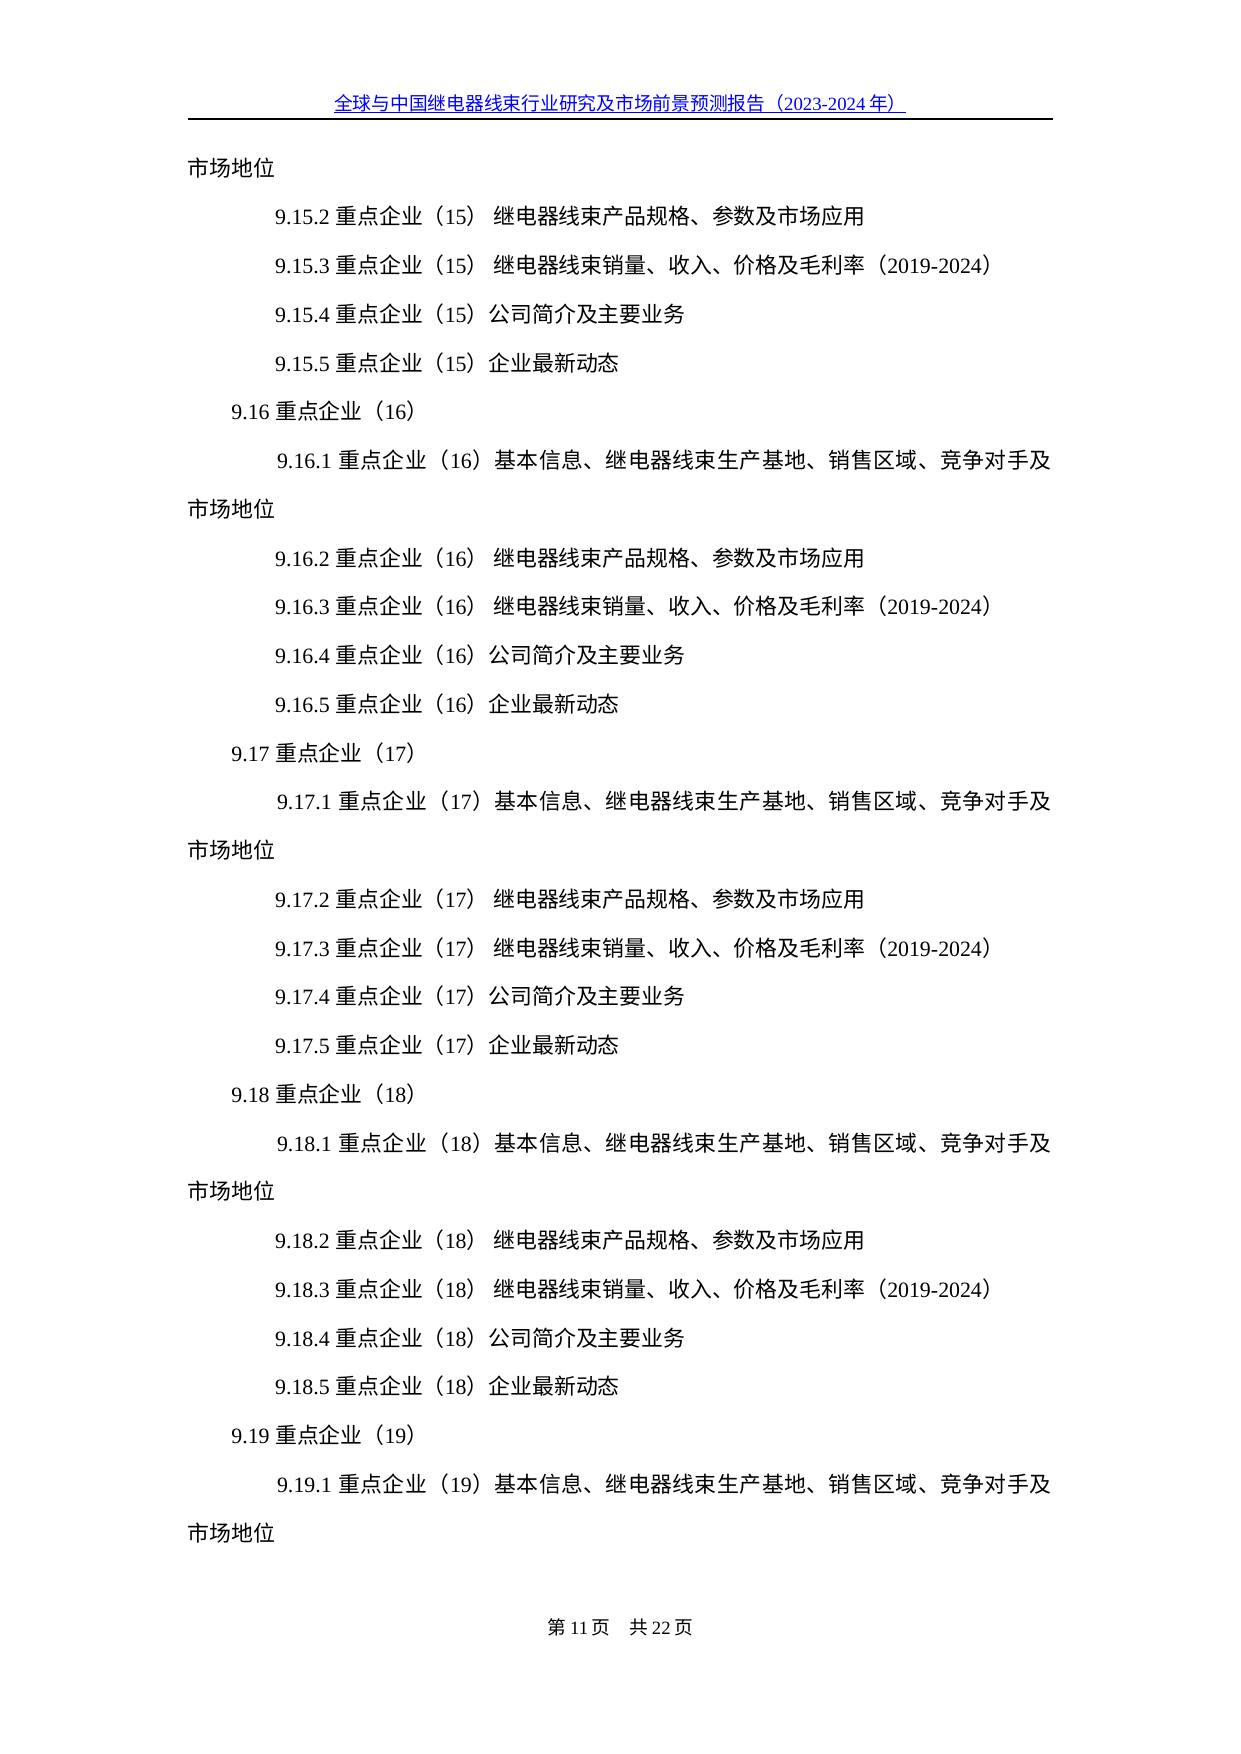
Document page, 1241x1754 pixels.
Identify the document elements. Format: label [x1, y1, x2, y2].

text [187, 150, 1053, 1548]
